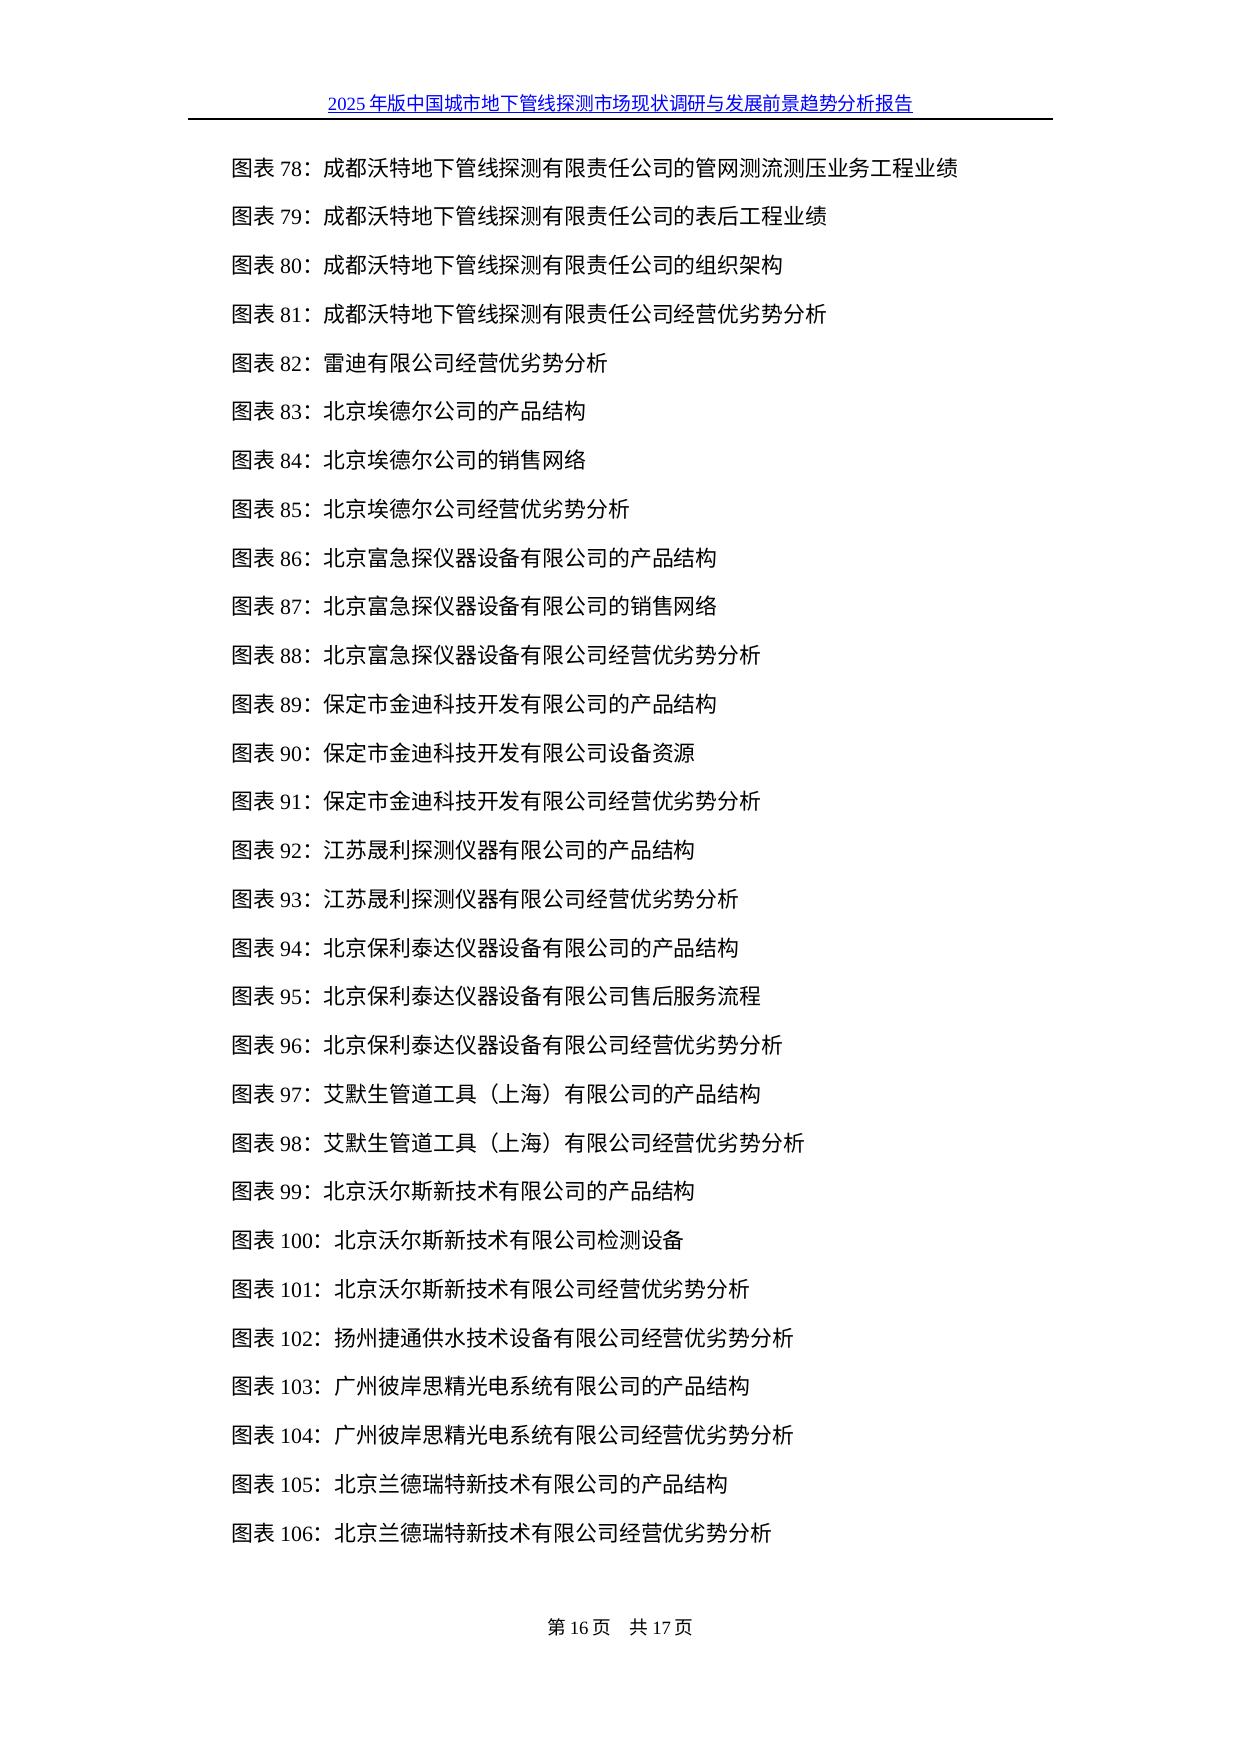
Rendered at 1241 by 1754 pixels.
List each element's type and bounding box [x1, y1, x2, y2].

text [187, 150, 1053, 1548]
